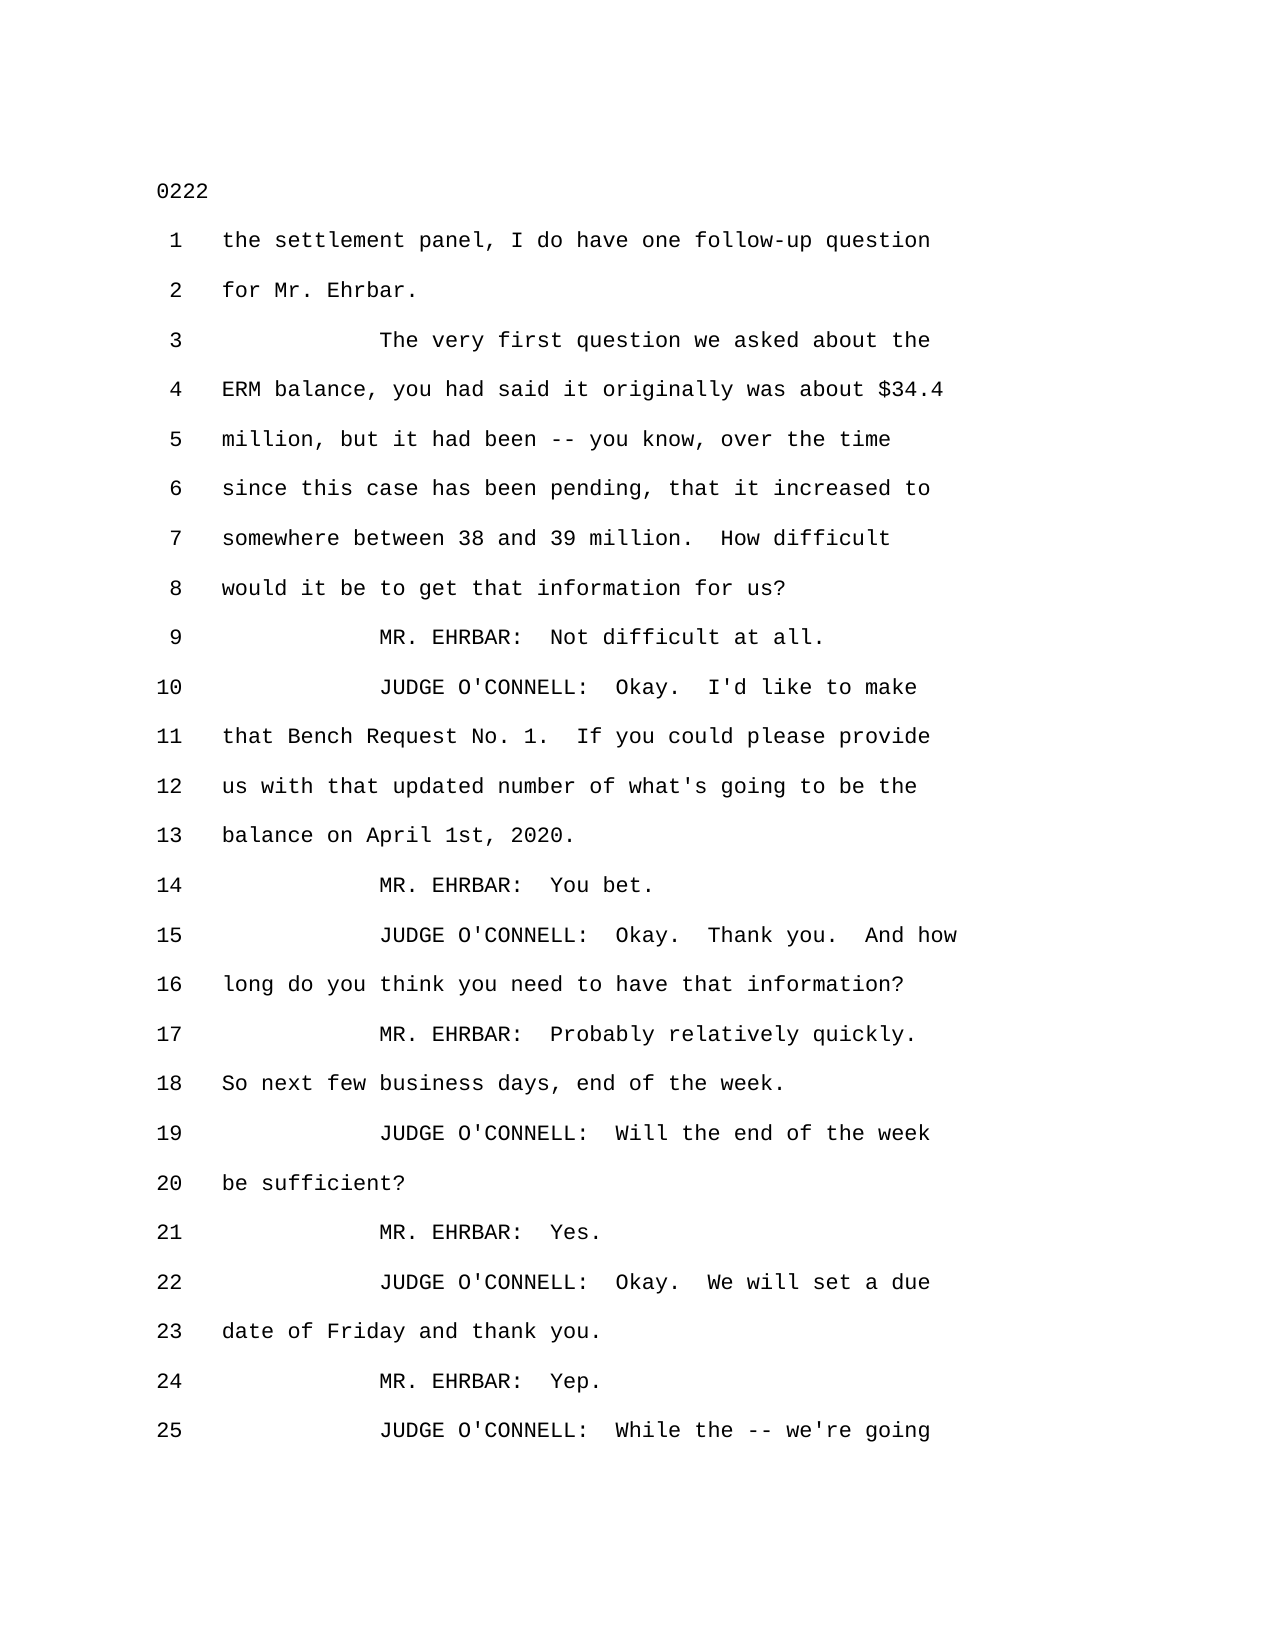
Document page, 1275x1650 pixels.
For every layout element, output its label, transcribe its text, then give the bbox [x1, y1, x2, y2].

text 8 would it be to get that information for us? [156, 577, 1119, 601]
text 2 for Mr. Ehrbar. [156, 279, 1119, 304]
text 20 be sufficient? [156, 1172, 1119, 1196]
text 11 that Bench Request No. 1. If you could please provide [156, 725, 1119, 750]
text 14 MR. EHRBAR: You bet. [156, 874, 1119, 899]
text 17 MR. EHRBAR: Probably relatively quickly. [156, 1023, 1119, 1048]
text 1 the settlement panel, I do have one follow-up question [156, 229, 1119, 254]
text 5 million, but it had been -- you know, over the time [156, 428, 1119, 453]
text 16 long do you think you need to have that information? [156, 973, 1119, 998]
text 23 date of Friday and thank you. [156, 1320, 1119, 1345]
text 4 ERM balance, you had said it originally was about $34.4 [156, 378, 1119, 403]
text 6 since this case has been pending, that it increased to [156, 477, 1119, 502]
text 3 The very first question we asked about the [156, 329, 1119, 353]
text 25 JUDGE O'CONNELL: While the -- we're going [156, 1419, 1119, 1444]
text 15 JUDGE O'CONNELL: Okay. Thank you. And how [156, 924, 1119, 948]
text 12 us with that updated number of what's going to be the [156, 775, 1119, 800]
text 18 So next few business days, end of the week. [156, 1072, 1119, 1097]
text 22 JUDGE O'CONNELL: Okay. We will set a due [156, 1271, 1119, 1296]
text 10 JUDGE O'CONNELL: Okay. I'd like to make [156, 676, 1119, 701]
text 0222 [156, 180, 1119, 205]
text 21 MR. EHRBAR: Yes. [156, 1221, 1119, 1246]
text 7 somewhere between 38 and 39 million. How difficult [156, 527, 1119, 552]
text 19 JUDGE O'CONNELL: Will the end of the week [156, 1122, 1119, 1147]
text 24 MR. EHRBAR: Yep. [156, 1370, 1119, 1395]
text 13 balance on April 1st, 2020. [156, 824, 1119, 849]
text 9 MR. EHRBAR: Not difficult at all. [156, 626, 1119, 651]
